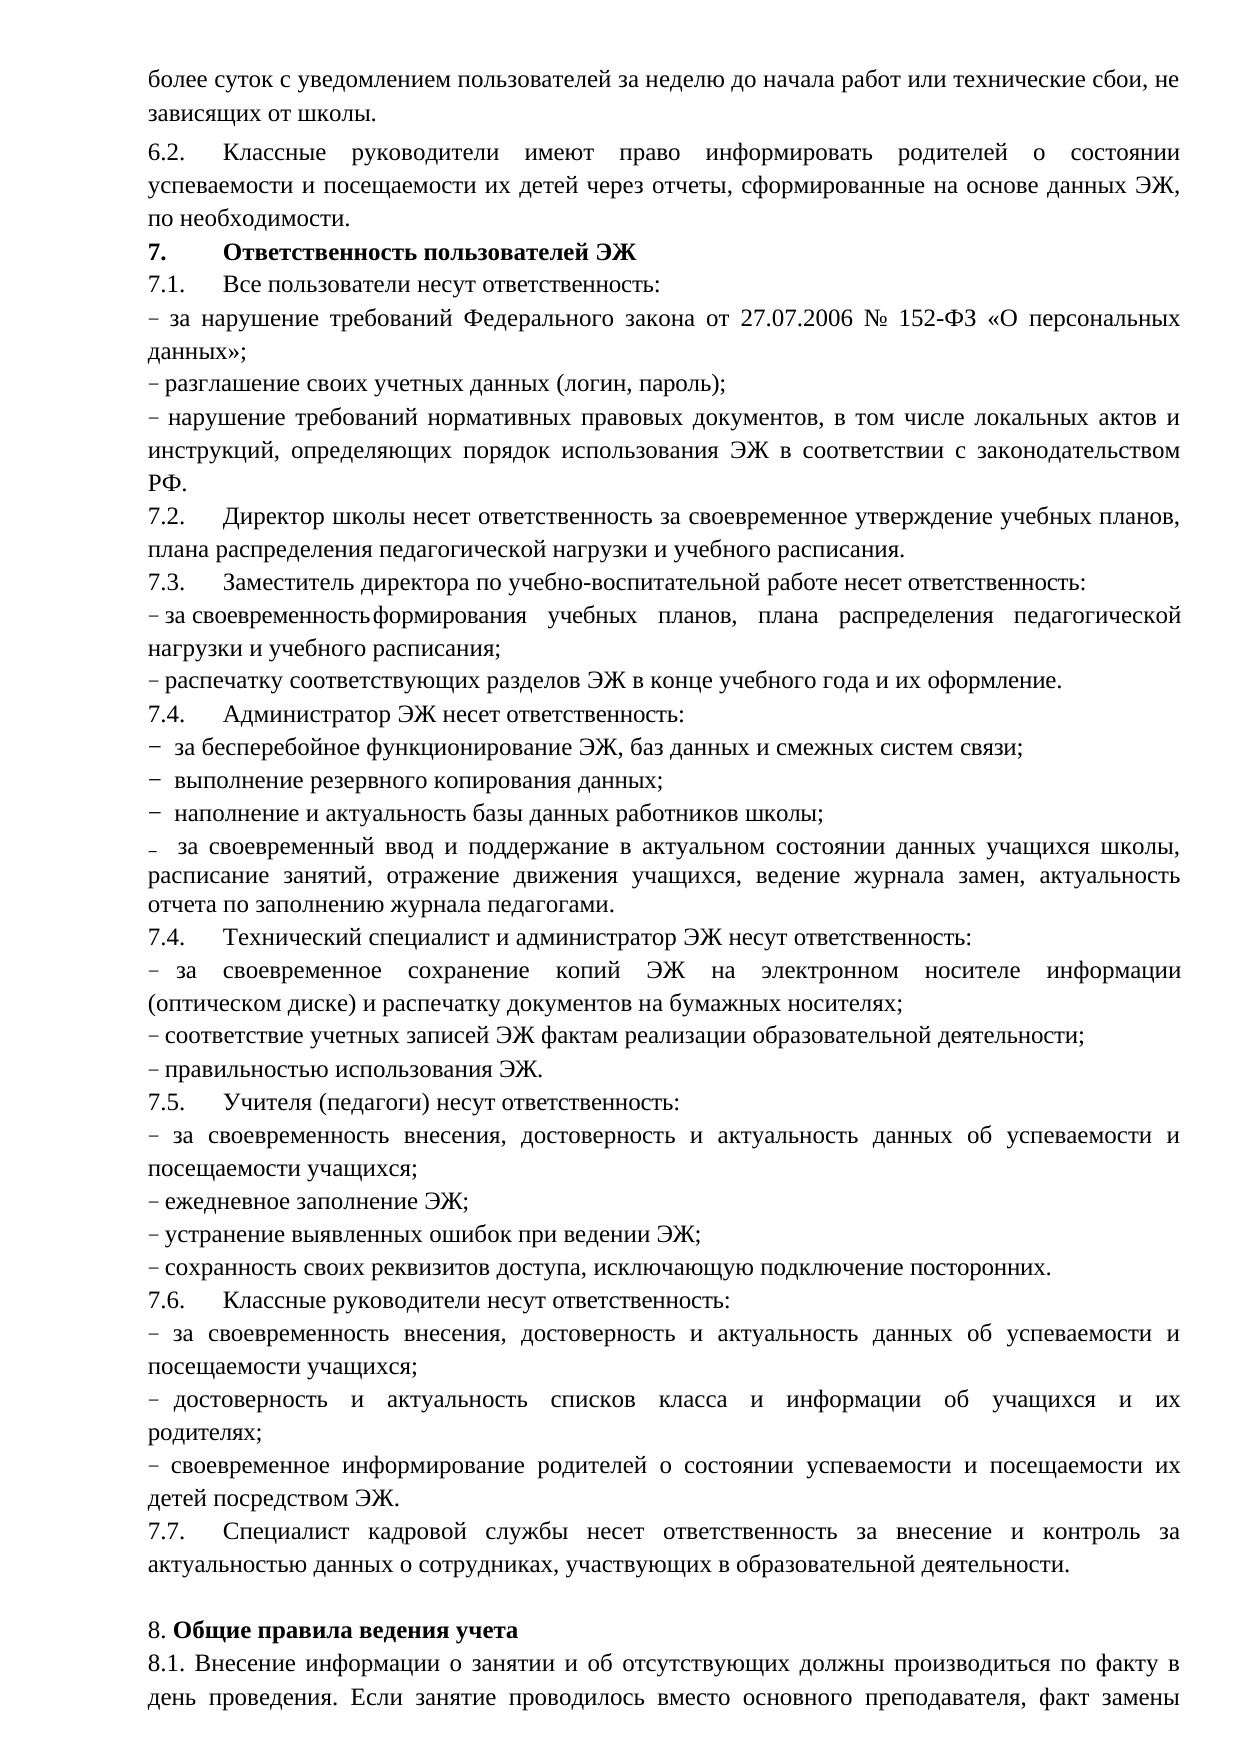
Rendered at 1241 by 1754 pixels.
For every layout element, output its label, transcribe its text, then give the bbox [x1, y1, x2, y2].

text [148, 1648, 1181, 1710]
text − разглашение своих учетных данных (логин, пароль); [148, 369, 1181, 397]
text − за своевременное сохранение копий ЭЖ на электронном носителе информации (оптическом диске) и распечатку документов на бумажных носителях; [148, 955, 1181, 1017]
list Директор школы несет ответственность за своевременное утверждение учебных планов, плана распределения педагогической нагрузки и учебного расписания. [148, 501, 1181, 562]
list Заместитель директора по учебно-воспитательной работе несет ответственность: [148, 567, 1181, 596]
text − за своевременность внесения, достоверность и актуальность данных об успеваемости и посещаемости учащихся; [148, 1318, 1181, 1380]
list за своевременный ввод и поддержание в актуальном состоянии данных учащихся школы, расписание занятий, отражение движения учащихся, ведение журнала замен, актуальность отчета по заполнению журнала педагогами. [148, 831, 1181, 917]
list Классные руководители несут ответственность: [148, 1285, 1181, 1314]
text − устранение выявленных ошибок при ведении ЭЖ; [148, 1219, 1181, 1248]
text − за нарушение требований Федерального закона от 27.07.2006 № 152-ФЗ «О персональных данных»; [148, 303, 1181, 364]
list Все пользователи несут ответственность: [148, 269, 1181, 298]
list Технический специалист и администратор ЭЖ несут ответственность: [148, 922, 1181, 950]
text − правильностью использования ЭЖ. [148, 1054, 1181, 1083]
text − своевременное информирование родителей о состоянии успеваемости и посещаемости их детей посредством ЭЖ. [148, 1450, 1181, 1512]
list Специалист кадровой службы несет ответственность за внесение и контроль за актуальностью данных о сотрудниках, участвующих в образовательной деятельности. [148, 1516, 1181, 1578]
text − выполнение резервного копирования данных; [148, 765, 1181, 794]
text − распечатку соответствующих разделов ЭЖ в конце учебного года и их оформление. [148, 666, 1181, 694]
text − за своевременность внесения, достоверность и актуальность данных об успеваемости и посещаемости учащихся; [148, 1120, 1181, 1182]
text − нарушение требований нормативных правовых документов, в том числе локальных актов и инструкций, определяющих порядок использования ЭЖ в соответствии с законодательством РФ. [148, 402, 1181, 496]
list Классные руководители имеют право информировать родителей о состоянии успеваемости и посещаемости их детей через отчеты, сформированные на основе данных ЭЖ, по необходимости. [148, 137, 1181, 232]
text − соответствие учетных записей ЭЖ фактам реализации образовательной деятельности; [148, 1021, 1181, 1049]
text − за бесперебойное функционирование ЭЖ, баз данных и смежных систем связи; [148, 732, 1181, 761]
text − наполнение и актуальность базы данных работников школы; [148, 798, 1181, 827]
text − за своевременность формирования учебных планов, плана распределения педагогической нагрузки и учебного расписания; [148, 600, 1181, 662]
text − сохранность своих реквизитов доступа, исключающую подключение посторонних. [148, 1252, 1181, 1281]
text 8. Общие правила ведения учета [148, 1616, 1181, 1644]
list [148, 64, 1181, 126]
text − ежедневное заполнение ЭЖ; [148, 1186, 1181, 1215]
subtitle Ответственность пользователей ЭЖ [148, 237, 1181, 266]
list Учителя (педагоги) несут ответственность: [148, 1087, 1181, 1116]
text − достоверность и актуальность списков класса и информации об учащихся и их родителях; [148, 1384, 1181, 1446]
list Администратор ЭЖ несет ответственность: [148, 699, 1181, 728]
